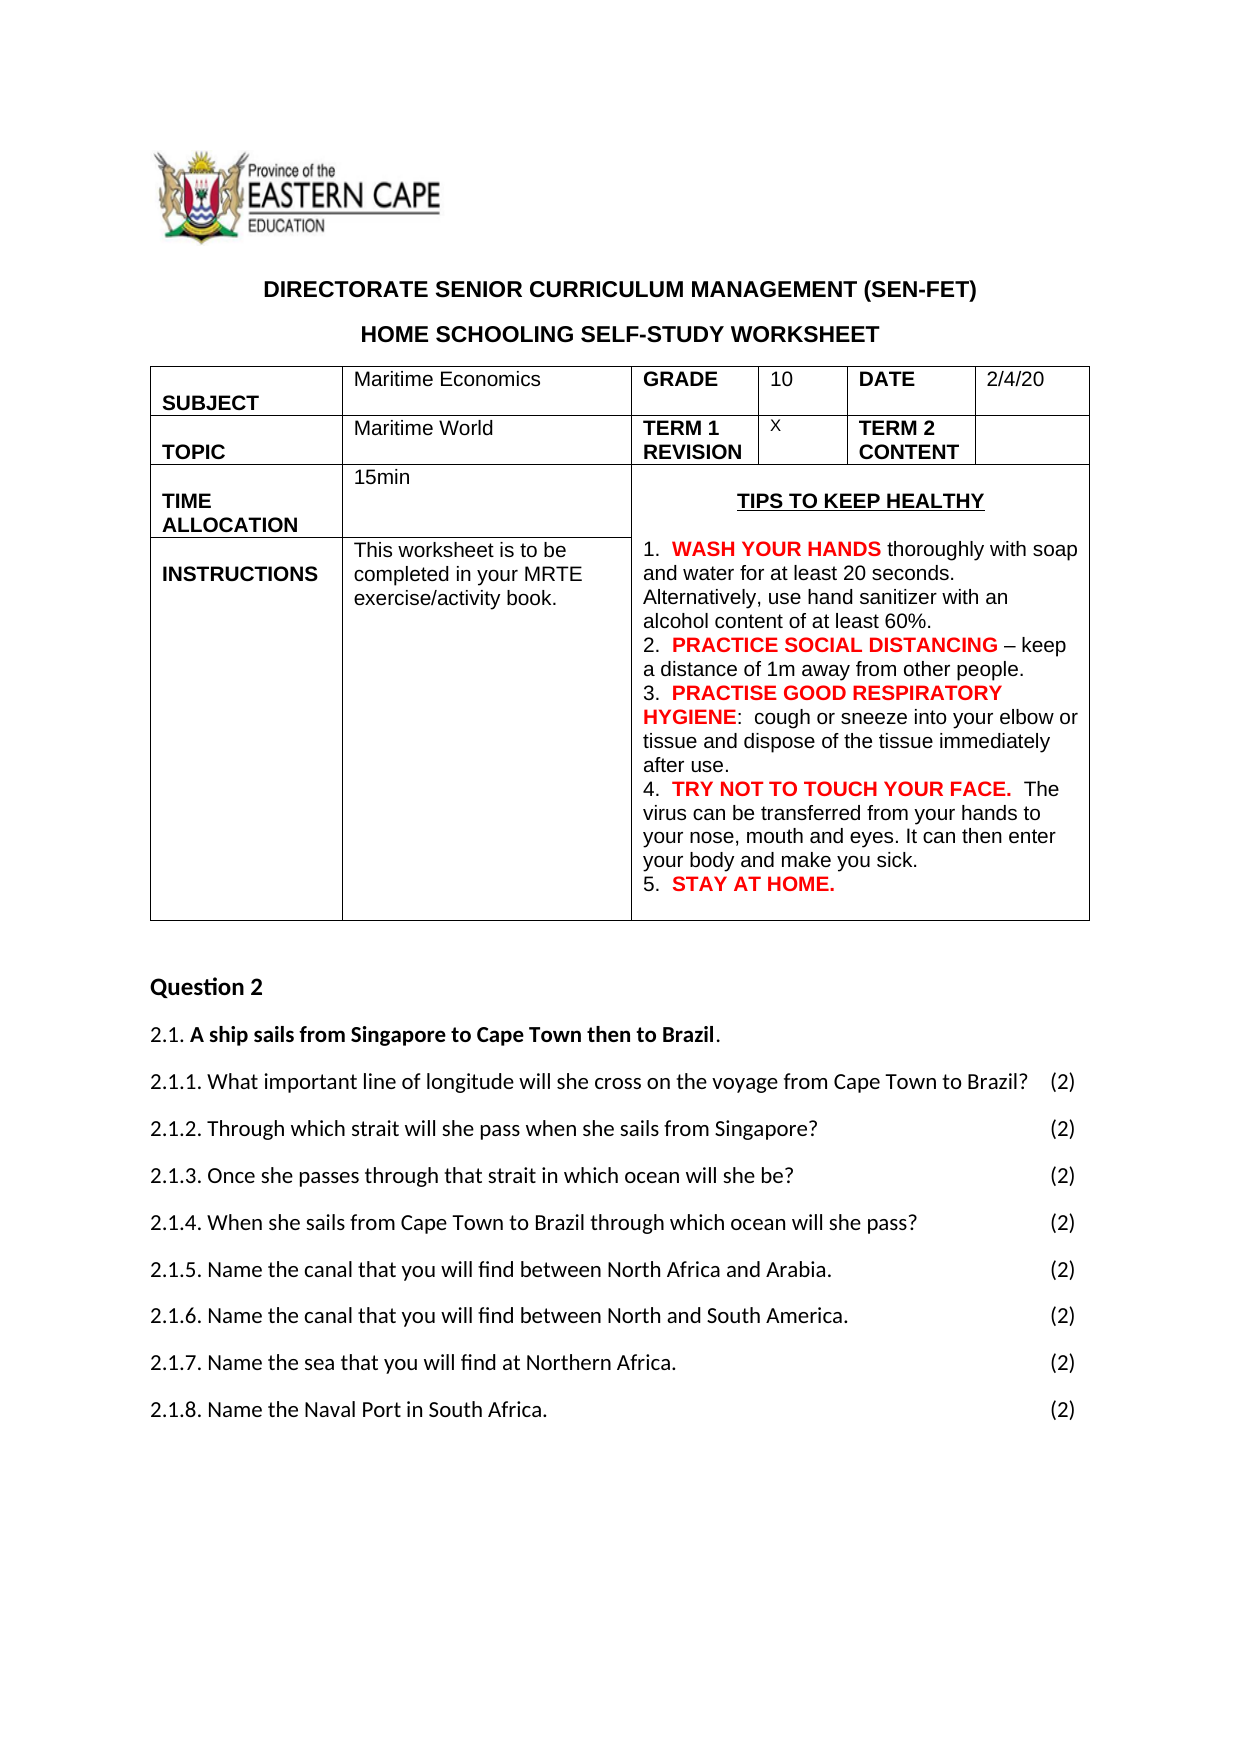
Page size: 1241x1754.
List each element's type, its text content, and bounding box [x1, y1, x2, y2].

text Question 2 [150, 971, 1090, 1001]
table_header 2/4/20 [976, 367, 1089, 415]
table_header DATE [848, 367, 975, 415]
text 2.1.6. Name the canal that you will find between North and South America. (2) [150, 1302, 1090, 1329]
text 2.1.3. Once she passes through that strait in which ocean will she be? (2) [150, 1161, 1090, 1189]
text 2.1. A ship sails from Singapore to Cape Town then to Brazil. [150, 1020, 1090, 1048]
picture [150, 150, 448, 246]
table_cell [976, 416, 1089, 464]
table_header Maritime Economics [343, 367, 631, 415]
table_header 10 [759, 367, 847, 415]
table_cell This worksheet is to be completed in your MRTE exercise/activity book. [343, 538, 631, 920]
text 2.1.2. Through which strait will she pass when she sails from Singapore? (2) [150, 1114, 1090, 1142]
table_cell Maritime World [343, 416, 631, 464]
table_cell TOPIC [151, 416, 342, 464]
table_header GRADE [632, 367, 758, 415]
text 2.1.5. Name the canal that you will find between North Africa and Arabia. (2) [150, 1255, 1090, 1283]
table_cell 15min [343, 465, 631, 537]
text 2.1.8. Name the Naval Port in South Africa. (2) [150, 1395, 1090, 1423]
table_cell TIME ALLOCATION [151, 465, 342, 537]
table_cell TIPS TO KEEP HEALTHY 1. WASH YOUR HANDS thoroughly with soap and water for at least 20 seconds. Alternatively, use hand sanitizer with an alcohol content of at least 60%. 2. PRACTICE SOCIAL DISTANCING – keep a distance of 1m away from other people. 3. PRACTISE GOOD RESPIRATORY HYGIENE: cough or sneeze into your elbow or tissue and dispose of the tissue immediately after use. 4. TRY NOT TO TOUCH YOUR FACE. The virus can be transferred from your hands to your nose, mouth and eyes. It can then enter your body and make you sick. 5. STAY AT HOME. [632, 465, 1089, 920]
table_cell TERM 2 CONTENT [848, 416, 975, 464]
table_cell TERM 1 REVISION [632, 416, 758, 464]
table_cell X [759, 416, 847, 464]
text HOME SCHOOLING SELF-STUDY WORKSHEET [150, 321, 1090, 347]
text 2.1.1. What important line of longitude will she cross on the voyage from Cape Town to Brazil? (2) [150, 1067, 1090, 1095]
text 2.1.7. Name the sea that you will find at Northern Africa. (2) [150, 1348, 1090, 1376]
text 2.1.4. When she sails from Cape Town to Brazil through which ocean will she pass? (2) [150, 1208, 1090, 1236]
table_cell INSTRUCTIONS [151, 538, 342, 920]
text DIRECTORATE SENIOR CURRICULUM MANAGEMENT (SEN-FET) [150, 276, 1090, 302]
table_header SUBJECT [151, 367, 342, 415]
